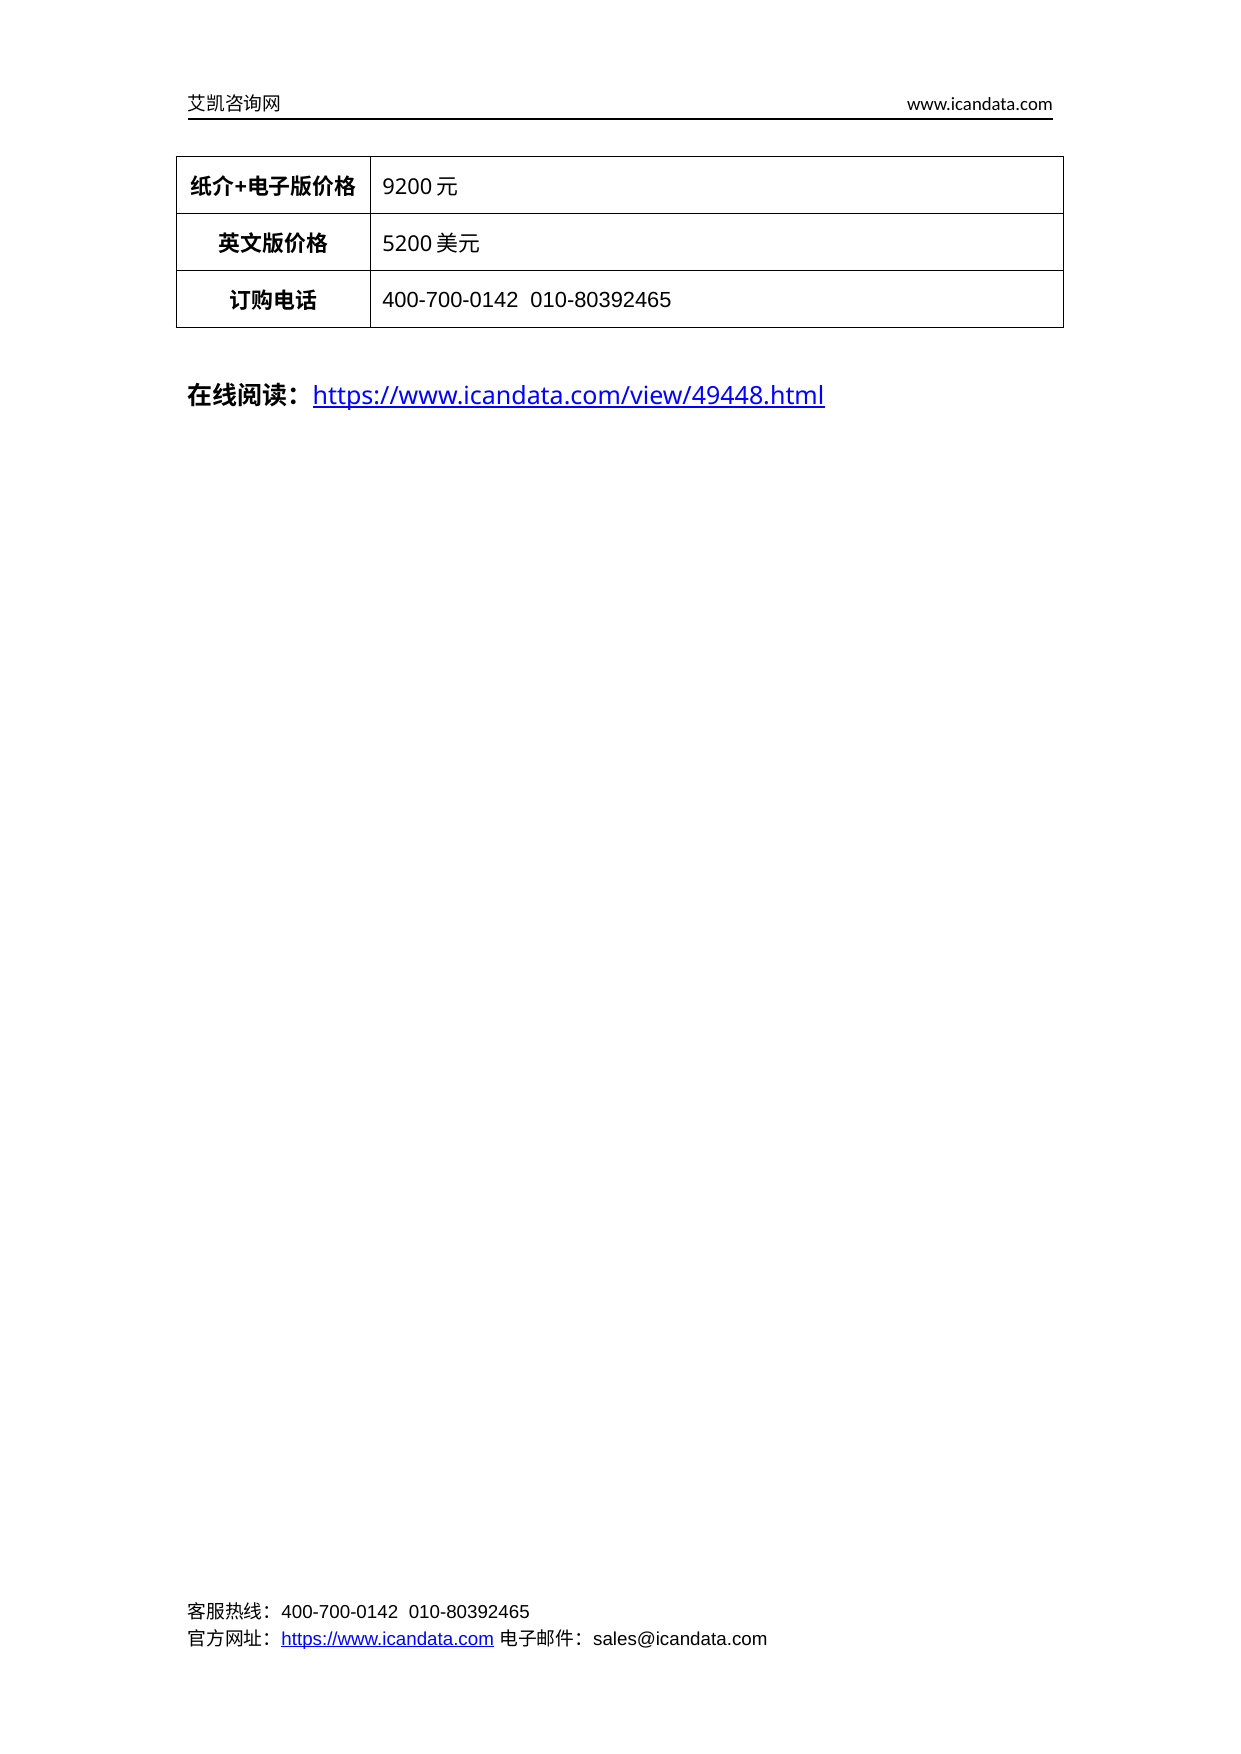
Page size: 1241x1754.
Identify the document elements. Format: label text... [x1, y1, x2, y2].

table_cell 英文版价格 [177, 214, 370, 270]
table_cell 9200元 [371, 157, 1063, 213]
text 在线阅读：https://www.icandata.com/view/49448.html [187, 361, 1053, 426]
table_cell 5200美元 [371, 214, 1063, 270]
table_cell 订购电话 [177, 271, 370, 327]
table_cell 纸介+电子版价格 [177, 157, 370, 213]
table_cell 400-700-0142 010-80392465 [371, 271, 1063, 327]
